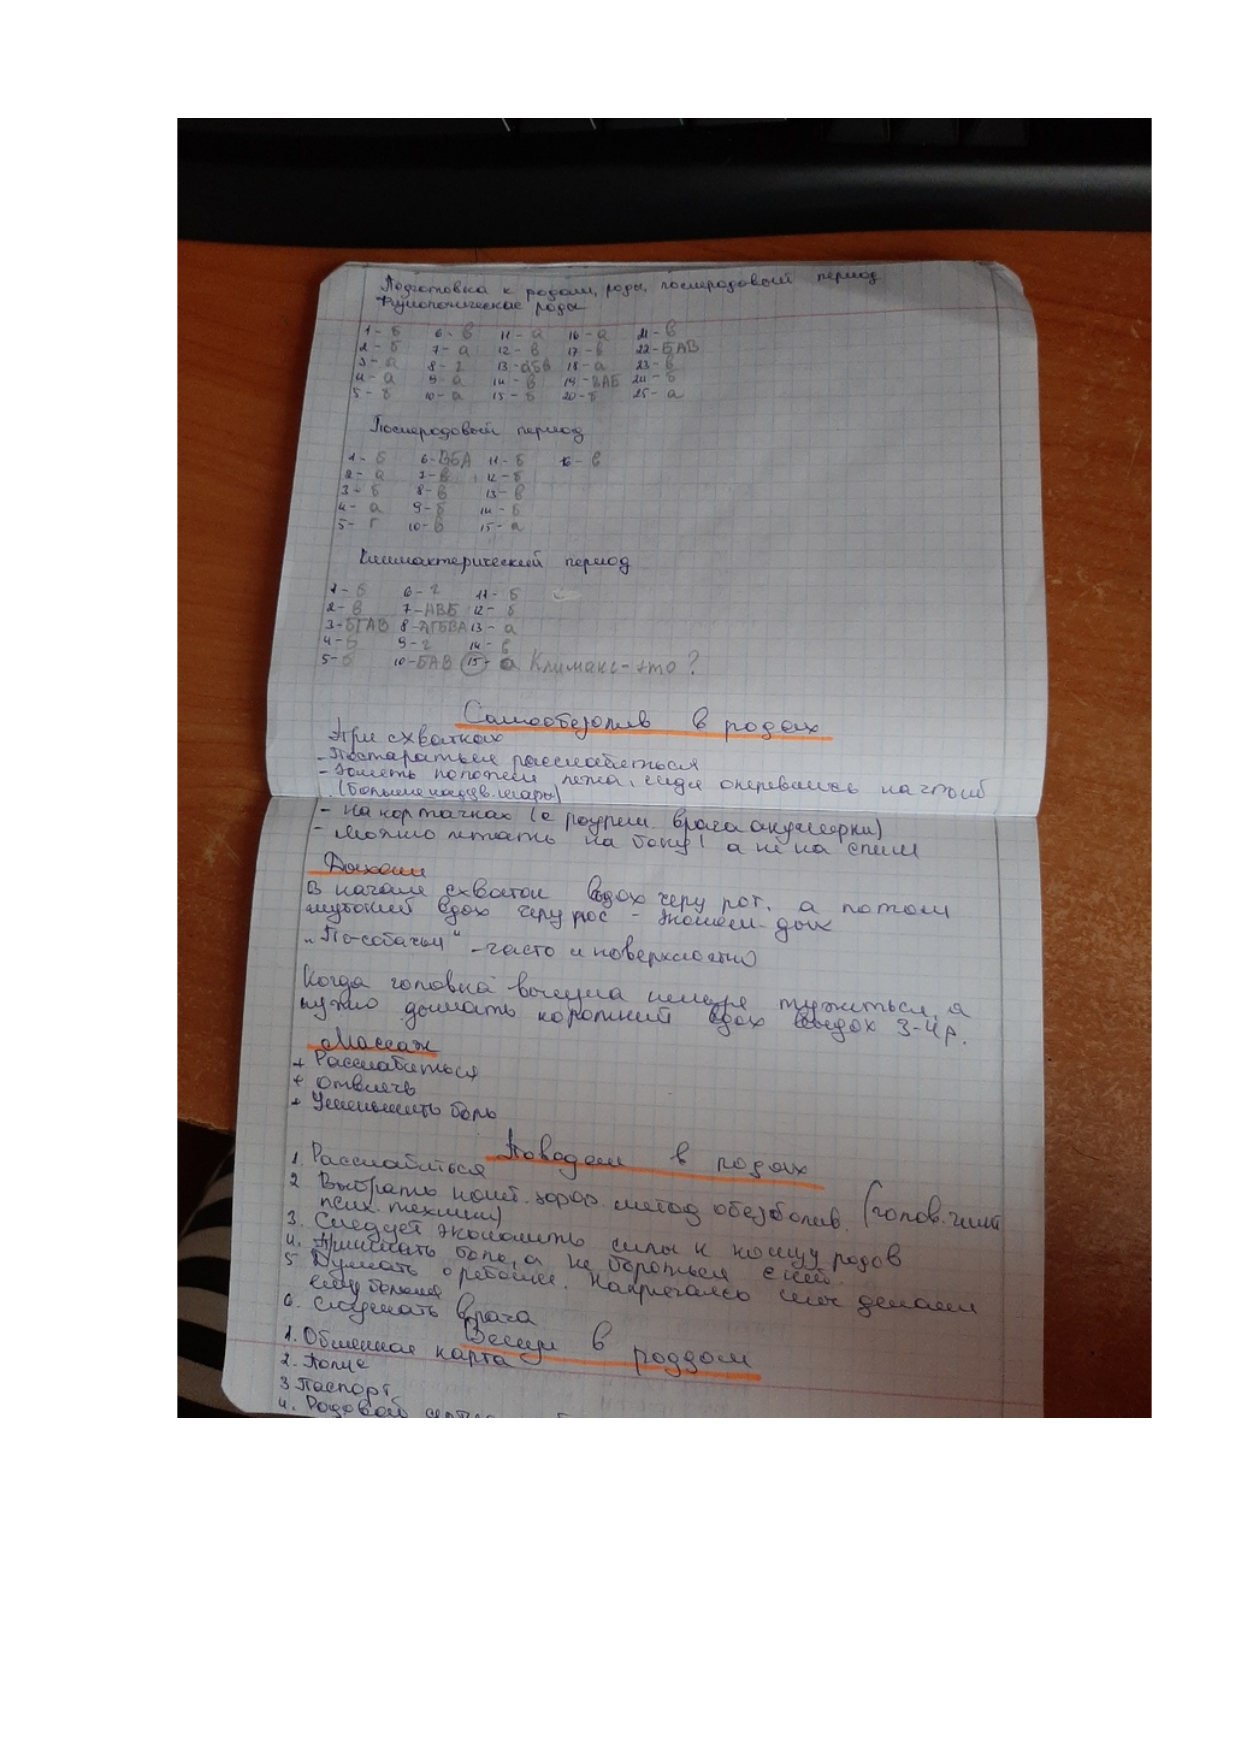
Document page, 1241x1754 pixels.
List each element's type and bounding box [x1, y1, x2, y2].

picture [177, 118, 1152, 1418]
